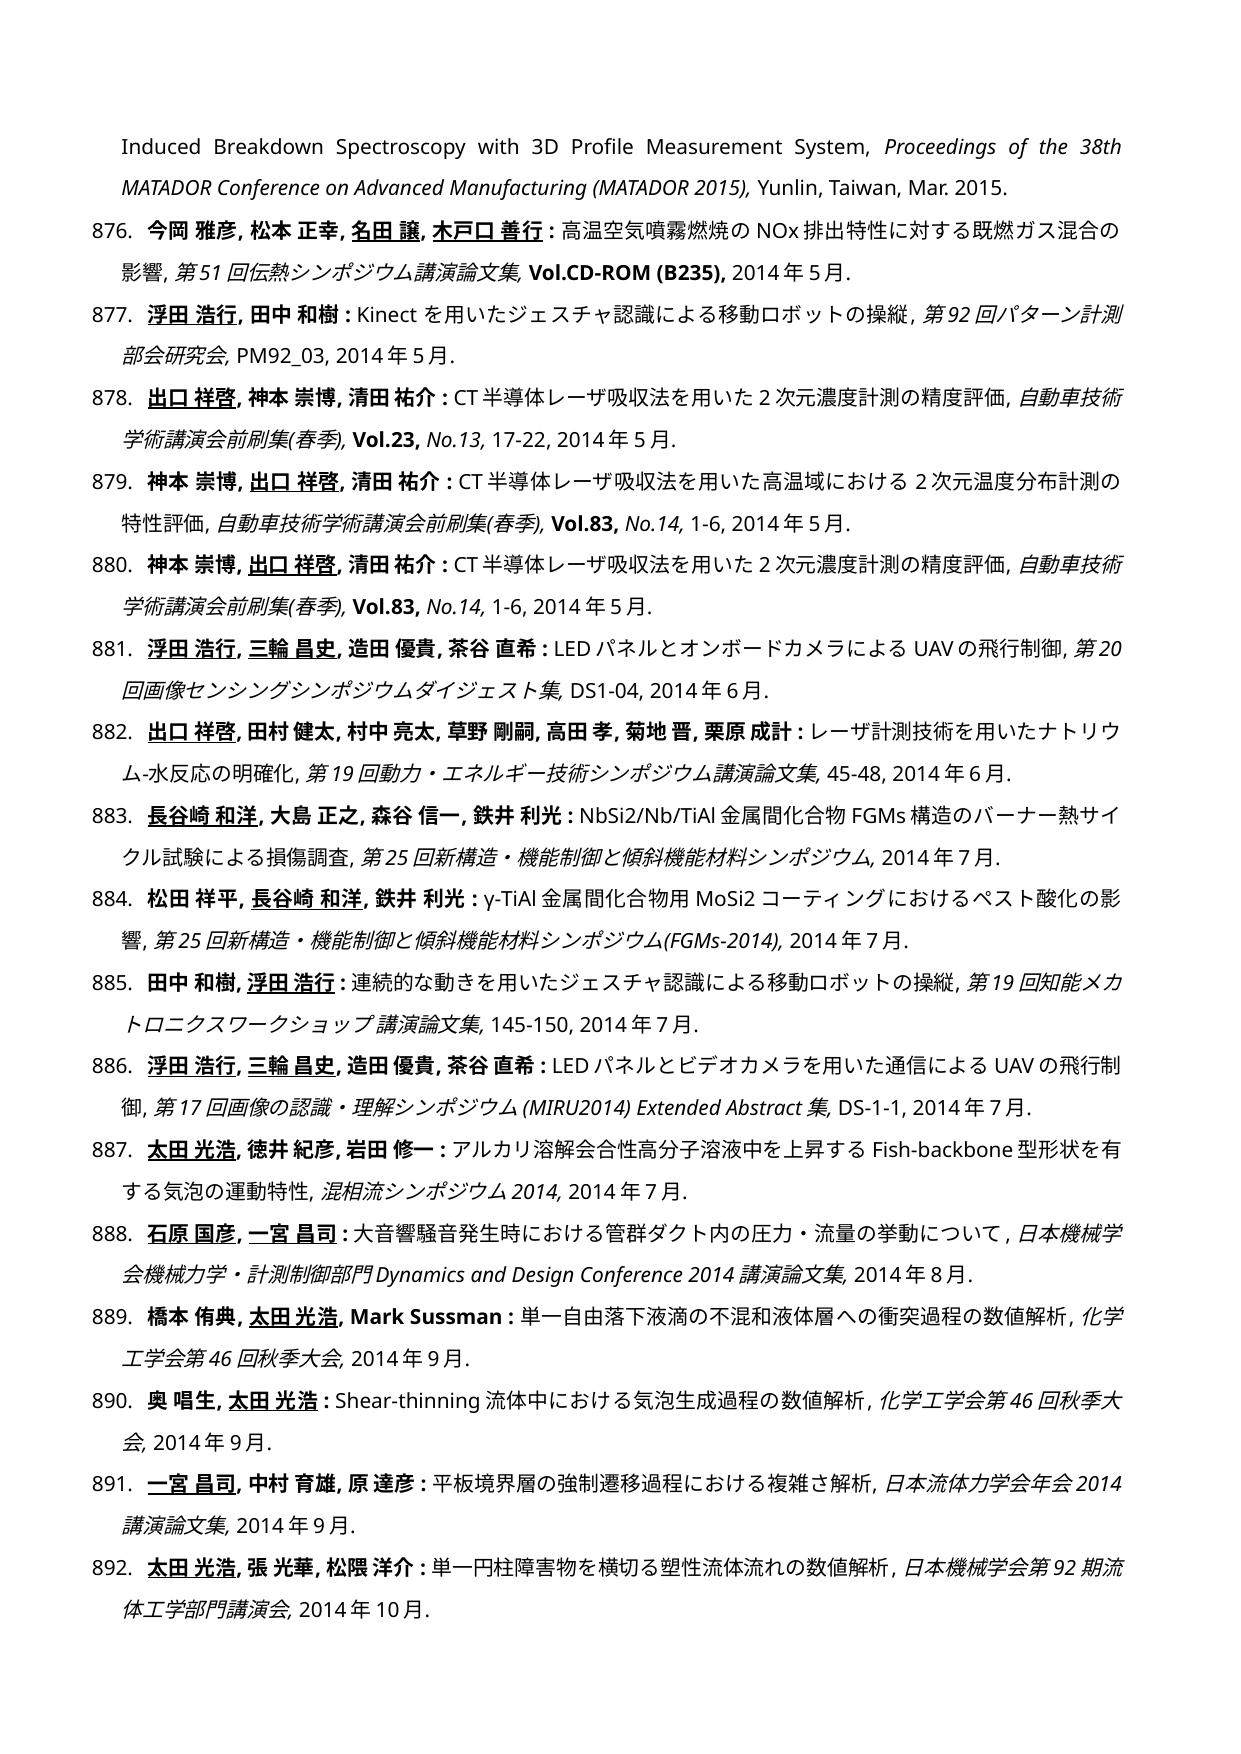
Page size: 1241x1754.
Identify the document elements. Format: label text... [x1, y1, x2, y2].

list 今岡 雅彦, 松本 正幸, 名田 譲, 木戸口 善行 : 高温空気噴霧燃焼のNOx排出特性に対する既燃ガス混合の影響, 第51回伝熱シンポジウム講演論文集, Vol.CD-ROM (B235), 2014年5月. [92, 209, 1122, 292]
list 浮田 浩行, 田中 和樹 : Kinect を用いたジェスチャ認識による移動ロボットの操縦, 第92回パターン計測部会研究会, PM92_03, 2014年5月. [92, 292, 1122, 376]
list 奥 唱生, 太田 光浩 : Shear-thinning流体中における気泡生成過程の数値解析, 化学工学会第46回秋季大会, 2014年9月. [92, 1378, 1122, 1462]
list 浮田 浩行, 三輪 昌史, 造田 優貴, 茶谷 直希 : LEDパネルとオンボードカメラによるUAVの飛行制御, 第20回画像センシングシンポジウムダイジェスト集, DS1-04, 2014年6月. [92, 626, 1122, 710]
list 橋本 侑典, 太田 光浩, Mark Sussman : 単一自由落下液滴の不混和液体層への衝突過程の数値解析, 化学工学会第46回秋季大会, 2014年9月. [92, 1295, 1122, 1378]
list 神本 崇博, 出口 祥啓, 清田 祐介 : CT半導体レーザ吸収法を用いた2次元濃度計測の精度評価, 自動車技術学術講演会前刷集(春季), Vol.83, No.14, 1-6, 2014年5月. [92, 543, 1122, 626]
list 石原 国彦, 一宮 昌司 : 大音響騒音発生時における管群ダクト内の圧力・流量の挙動について, 日本機械学会機械力学・計測制御部門Dynamics and Design Conference 2014講演論文集, 2014年8月. [92, 1211, 1122, 1295]
list 出口 祥啓, 田村 健太, 村中 亮太, 草野 剛嗣, 高田 孝, 菊地 晋, 栗原 成計 : レーザ計測技術を用いたナトリウム-水反応の明確化, 第19回動力・エネルギー技術シンポジウム講演論文集, 45-48, 2014年6月. [92, 710, 1122, 793]
list 浮田 浩行, 三輪 昌史, 造田 優貴, 茶谷 直希 : LEDパネルとビデオカメラを用いた通信によるUAVの飛行制御, 第17回画像の認識・理解シンポジウム (MIRU2014) Extended Abstract集, DS-1-1, 2014年7月. [92, 1044, 1122, 1128]
list 田中 和樹, 浮田 浩行 : 連続的な動きを用いたジェスチャ認識による移動ロボットの操縦, 第19回知能メカトロニクスワークショップ 講演論文集, 145-150, 2014年7月. [92, 961, 1122, 1044]
list 一宮 昌司, 中村 育雄, 原 達彦 : 平板境界層の強制遷移過程における複雑さ解析, 日本流体力学会年会2014講演論文集, 2014年9月. [92, 1462, 1122, 1545]
list 神本 崇博, 出口 祥啓, 清田 祐介 : CT半導体レーザ吸収法を用いた高温域における2次元温度分布計測の特性評価, 自動車技術学術講演会前刷集(春季), Vol.83, No.14, 1-6, 2014年5月. [92, 459, 1122, 543]
list 太田 光浩, 張 光華, 松隈 洋介 : 単一円柱障害物を横切る塑性流体流れの数値解析, 日本機械学会第92期流体工学部門講演会, 2014年10月. [92, 1545, 1122, 1629]
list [92, 125, 1122, 209]
list 太田 光浩, 徳井 紀彦, 岩田 修一 : アルカリ溶解会合性高分子溶液中を上昇するFish-backbone型形状を有する気泡の運動特性, 混相流シンポジウム2014, 2014年7月. [92, 1128, 1122, 1211]
list 出口 祥啓, 神本 崇博, 清田 祐介 : CT半導体レーザ吸収法を用いた2次元濃度計測の精度評価, 自動車技術学術講演会前刷集(春季), Vol.23, No.13, 17-22, 2014年5月. [92, 376, 1122, 459]
list 長谷崎 和洋, 大島 正之, 森谷 信一, 鉄井 利光 : NbSi2/Nb/TiAl金属間化合物FGMs構造のバーナー熱サイクル試験による損傷調査, 第25回新構造・機能制御と傾斜機能材料シンポジウム, 2014年7月. [92, 793, 1122, 877]
list 松田 祥平, 長谷崎 和洋, 鉄井 利光 : γ-TiAl金属間化合物用MoSi2コーティングにおけるペスト酸化の影響, 第25回新構造・機能制御と傾斜機能材料シンポジウム(FGMs-2014), 2014年7月. [92, 877, 1122, 961]
